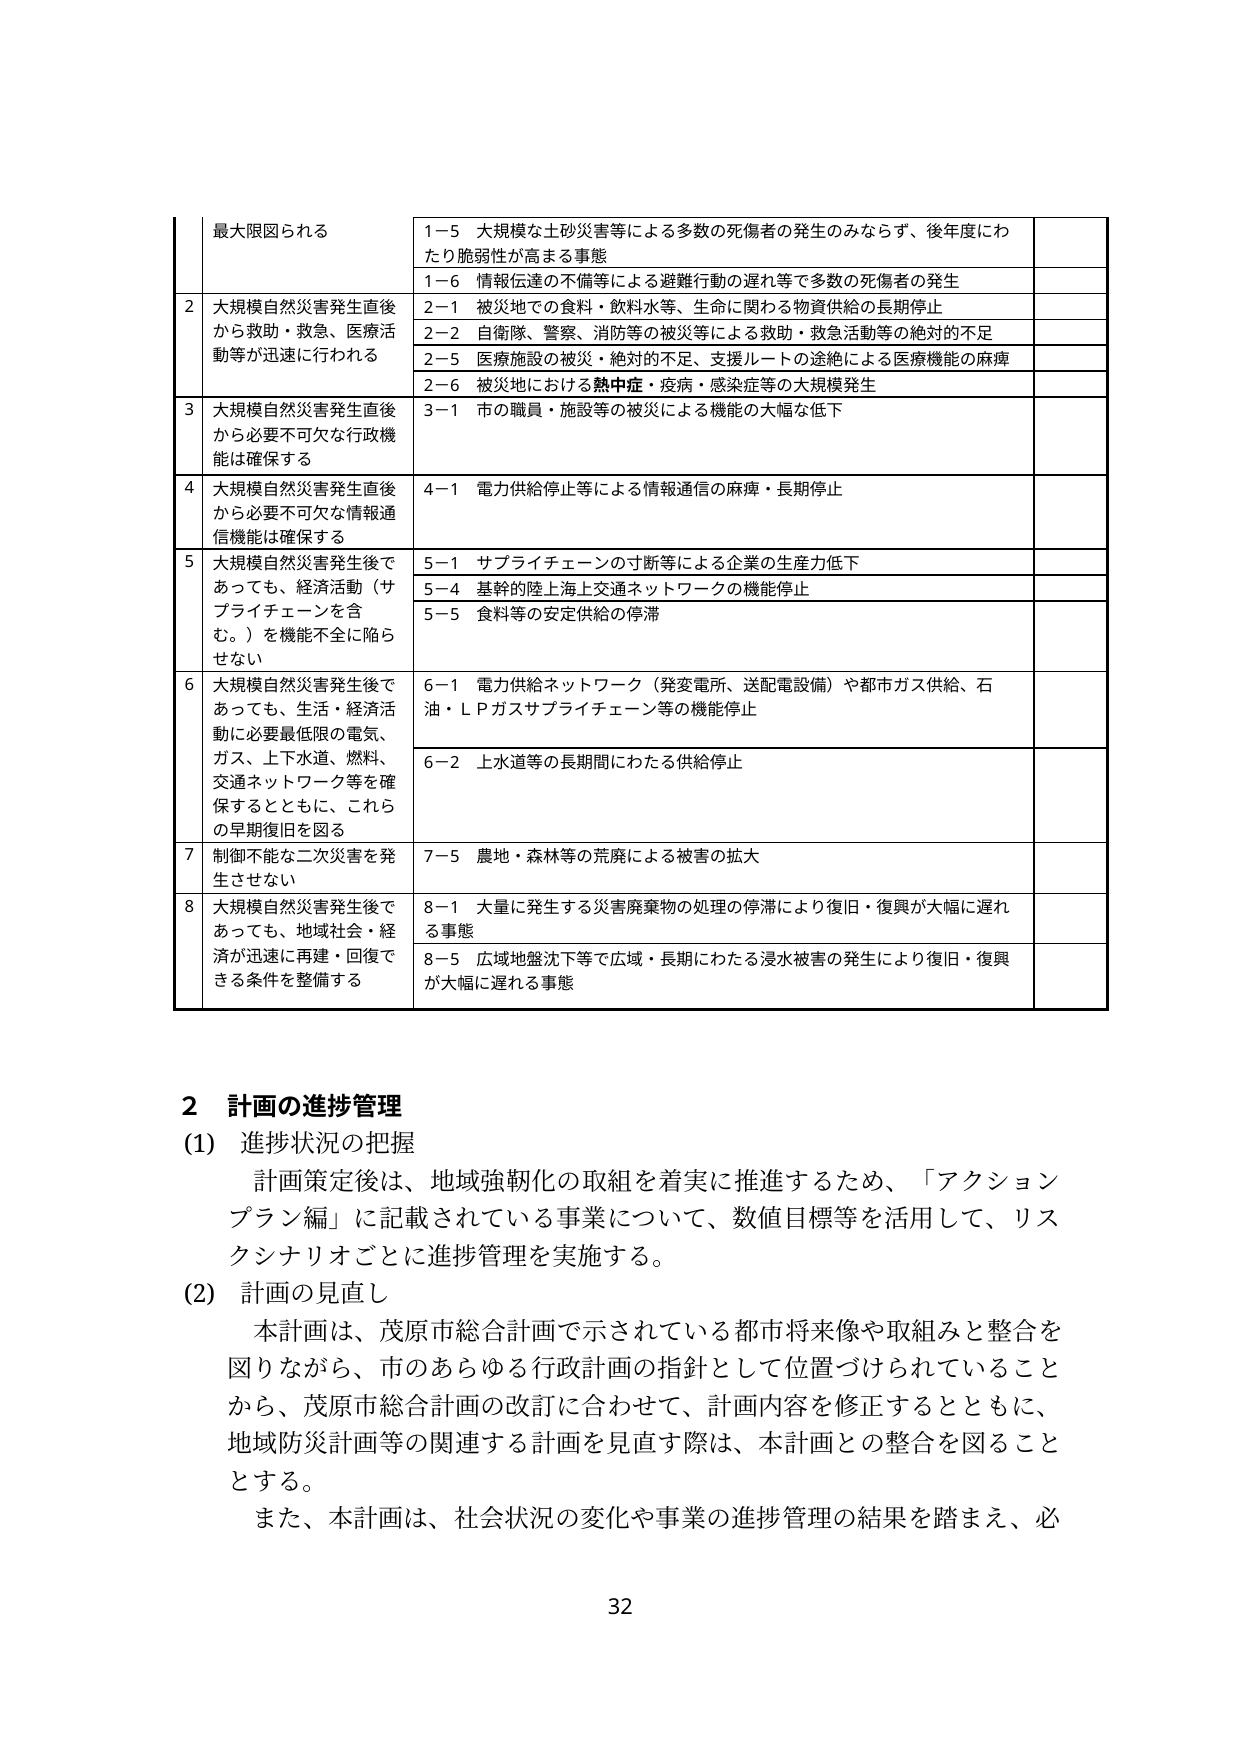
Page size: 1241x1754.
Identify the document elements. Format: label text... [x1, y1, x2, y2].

table_cell [1035, 944, 1106, 1007]
table_cell 7 [176, 843, 202, 893]
table_cell 8－5 広域地盤沈下等で広域・長期にわたる浸水被害の発生により復旧・復興が大幅に遅れる事態 [414, 944, 1033, 1007]
table_cell [1035, 894, 1106, 943]
table_cell 制御不能な二次災害を発生させない [203, 843, 413, 893]
table_cell [1035, 476, 1106, 548]
table_cell 4 [176, 476, 202, 548]
table_cell 1－5 大規模な土砂災害等による多数の死傷者の発生のみならず、後年度にわたり脆弱性が高まる事態 [414, 218, 1033, 267]
table_cell [1035, 346, 1106, 370]
table_cell [1035, 372, 1106, 396]
table_cell 8－1 大量に発生する災害廃棄物の処理の停滞により復旧・復興が大幅に遅れる事態 [414, 894, 1033, 943]
text 計画策定後は、地域強靭化の取組を着実に推進するため、「アクションプラン編」に記載されている事業について、数値目標等を活用して、リスクシナリオごとに進捗管理を実施する。 [177, 1161, 1063, 1273]
text (2) 計画の見直し [177, 1273, 1063, 1311]
table_cell 大規模自然災害発生後であっても、生活・経済活動に必要最低限の電気、ガス、上下水道、燃料、交通ネットワーク等を確保するとともに、これらの早期復旧を図る [203, 672, 413, 841]
table_cell 1－6 情報伝達の不備等による避難行動の遅れ等で多数の死傷者の発生 [414, 268, 1033, 293]
table_cell [1035, 602, 1106, 671]
table_cell [1035, 749, 1106, 841]
table_cell [1035, 398, 1106, 474]
table_cell [1035, 320, 1106, 344]
table_cell [1035, 672, 1106, 747]
table_cell 2－1 被災地での食料・飲料水等、生命に関わる物資供給の長期停止 [414, 294, 1033, 318]
table_cell 大規模自然災害発生直後から必要不可欠な行政機能は確保する [203, 398, 413, 474]
table_cell 5－4 基幹的陸上海上交通ネットワークの機能停止 [414, 576, 1033, 600]
table_cell 5 [176, 550, 202, 671]
table_cell [1035, 294, 1106, 318]
table_cell 6 [176, 672, 202, 841]
text (1) 進捗状況の把握 [177, 1123, 1063, 1161]
table_cell 2－6 被災地における熱中症・疫病・感染症等の大規模発生 [414, 372, 1033, 396]
table_cell 6－1 電力供給ネットワーク（発変電所、送配電設備）や都市ガス供給、石油・ＬＰガスサプライチェーン等の機能停止 [414, 672, 1033, 747]
table_cell 6－2 上水道等の長期間にわたる供給停止 [414, 749, 1033, 841]
table_cell [1035, 268, 1106, 293]
table_cell 大規模自然災害発生直後から救助・救急、医療活動等が迅速に行われる [203, 294, 413, 396]
table_cell 5－1 サプライチェーンの寸断等による企業の生産力低下 [414, 550, 1033, 574]
text ２ 計画の進捗管理 [177, 1086, 1063, 1123]
table_cell 大規模自然災害発生後であっても、地域社会・経済が迅速に再建・回復できる条件を整備する [203, 894, 413, 1007]
table_cell 2－2 自衛隊、警察、消防等の被災等による救助・救急活動等の絶対的不足 [414, 320, 1033, 344]
table_cell 8 [176, 894, 202, 1007]
table_cell 7－5 農地・森林等の荒廃による被害の拡大 [414, 843, 1033, 893]
table_cell 4－1 電力供給停止等による情報通信の麻痺・長期停止 [414, 476, 1033, 548]
table_cell [1035, 218, 1106, 267]
table_cell 2－5 医療施設の被災・絶対的不足、支援ルートの途絶による医療機能の麻痺 [414, 346, 1033, 370]
table_cell 2 [176, 294, 202, 396]
table_cell [1035, 843, 1106, 893]
table_cell 3 [176, 398, 202, 474]
table_cell 大規模自然災害発生直後から必要不可欠な情報通信機能は確保する [203, 476, 413, 548]
table_cell 3－1 市の職員・施設等の被災による機能の大幅な低下 [414, 398, 1033, 474]
table_cell [1035, 576, 1106, 600]
table_cell [1035, 550, 1106, 574]
table_cell 5－5 食料等の安定供給の停滞 [414, 602, 1033, 671]
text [177, 1498, 1063, 1536]
text 本計画は、茂原市総合計画で示されている都市将来像や取組みと整合を図りながら、市のあらゆる行政計画の指針として位置づけられていることから、茂原市総合計画の改訂に合わせて、計画内容を修正するとともに、地域防災計画等の関連する計画を見直す際は、本計画との整合を図ることとする。 [177, 1311, 1063, 1498]
table_cell 大規模自然災害発生後であっても、経済活動（サプライチェーンを含む。）を機能不全に陥らせない [203, 550, 413, 671]
